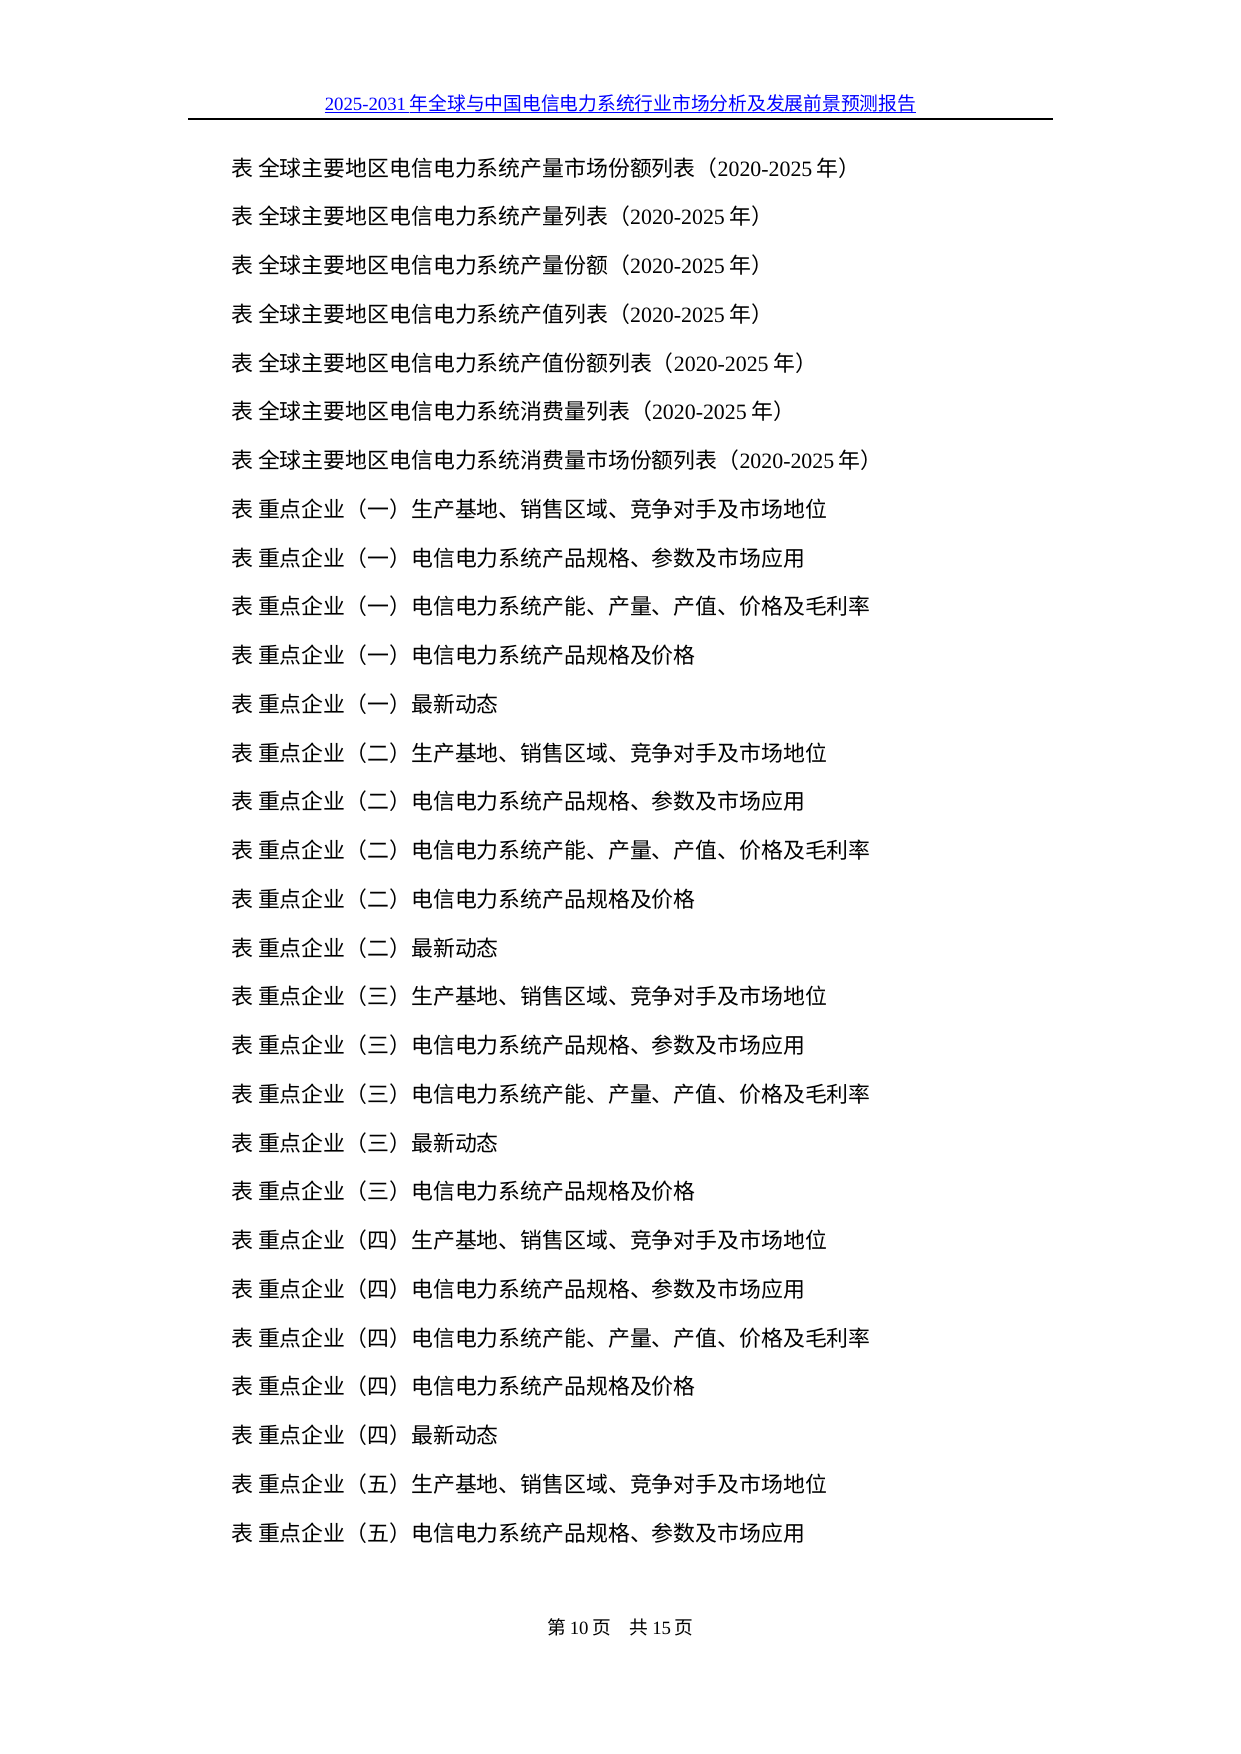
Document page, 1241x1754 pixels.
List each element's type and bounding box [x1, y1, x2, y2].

text [187, 150, 1053, 1548]
